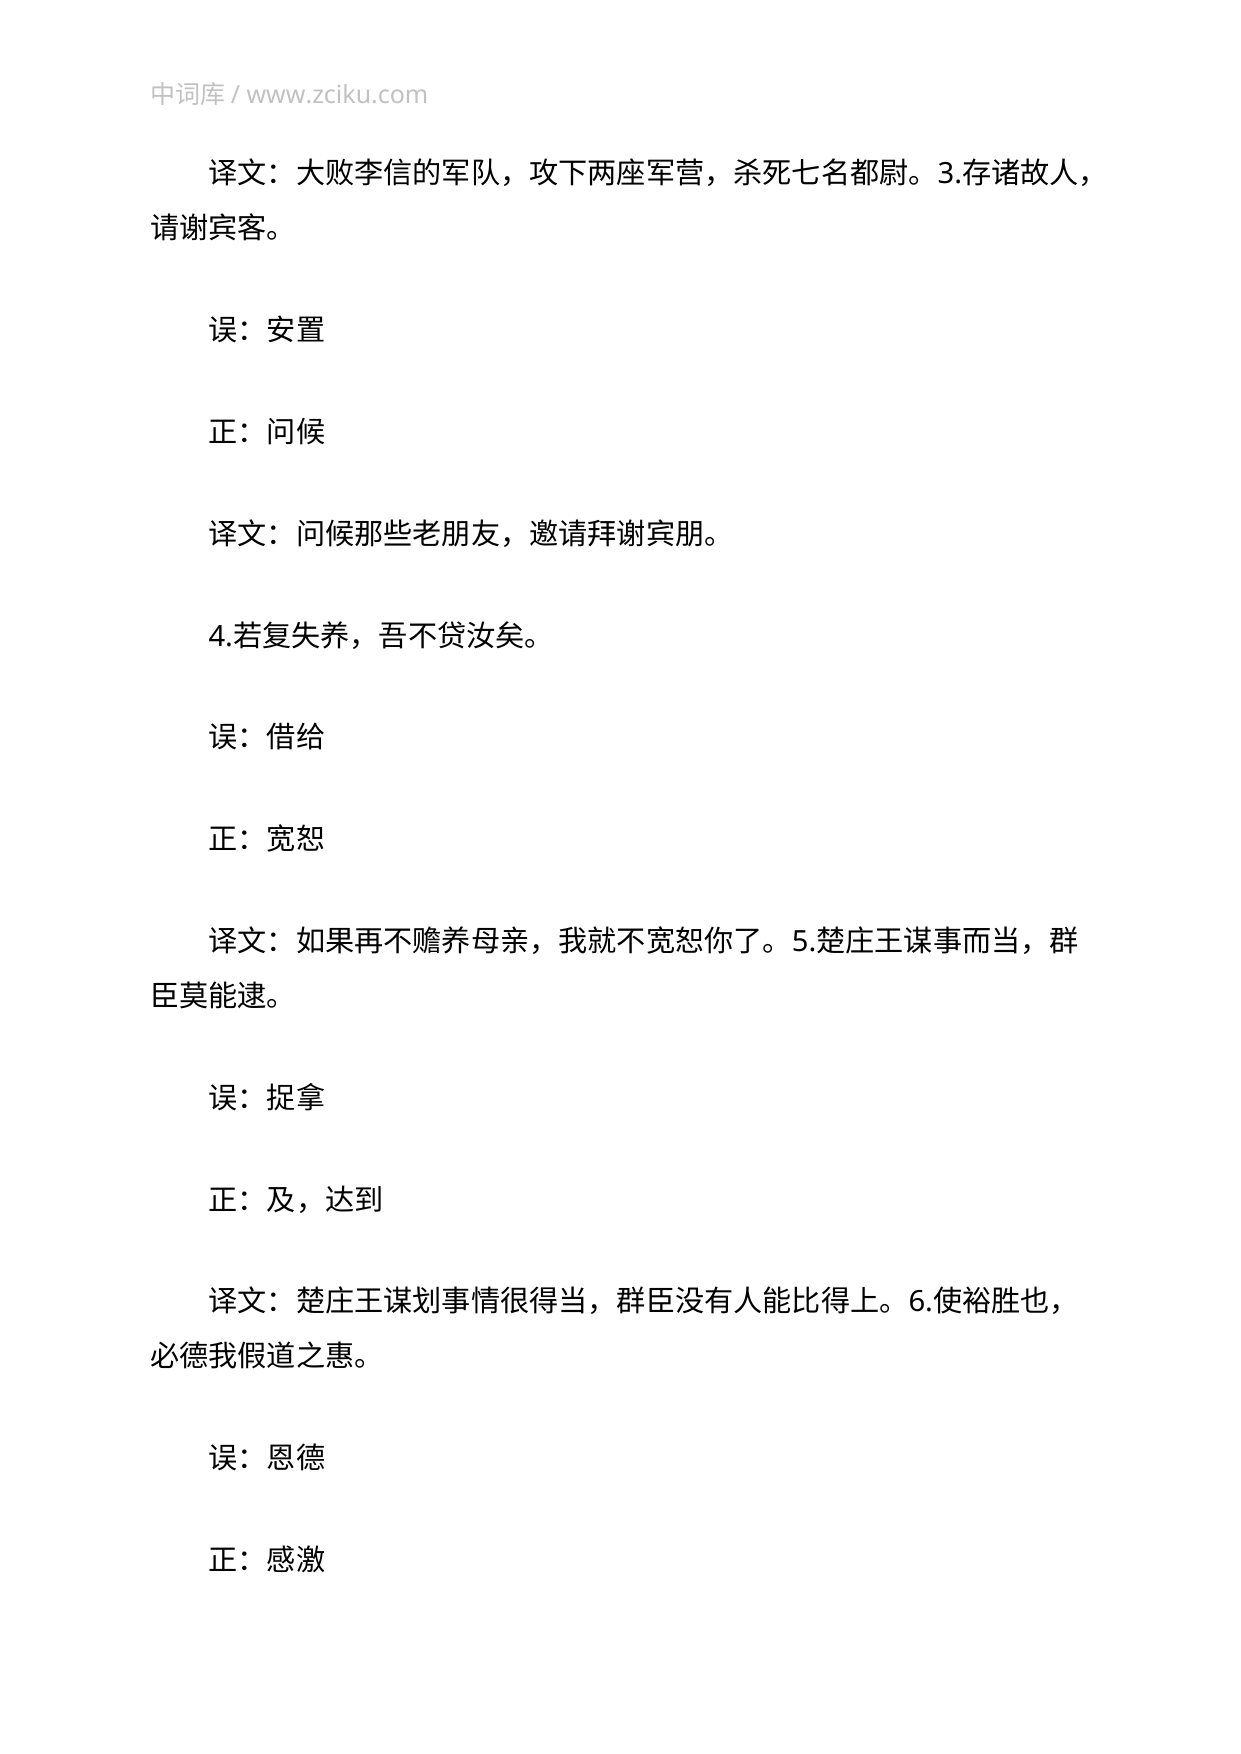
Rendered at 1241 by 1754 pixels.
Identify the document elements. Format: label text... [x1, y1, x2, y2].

text 误：安置 [150, 307, 1090, 349]
text 误：借给 [150, 714, 1090, 756]
text 译文：问候那些老朋友，邀请拜谢宾朋。 [150, 510, 1090, 553]
text 译文：如果再不赡养母亲，我就不宽恕你了。5.楚庄王谋事而当，群臣莫能逮。 [150, 918, 1090, 1015]
text 正：问候 [150, 408, 1090, 451]
text 正：宽恕 [150, 816, 1090, 858]
text 译文：楚庄王谋划事情很得当，群臣没有人能比得上。6.使裕胜也，必德我假道之惠。 [150, 1278, 1090, 1375]
text 译文：大败李信的军队，攻下两座军营，杀死七名都尉。3.存诸故人，请谢宾客。 [150, 150, 1090, 247]
text 误：恩德 [150, 1435, 1090, 1477]
text 正：及，达到 [150, 1176, 1090, 1218]
text 正：感激 [150, 1536, 1090, 1579]
text 4.若复失养，吾不贷汝矣。 [150, 612, 1090, 654]
text 误：捉拿 [150, 1074, 1090, 1117]
